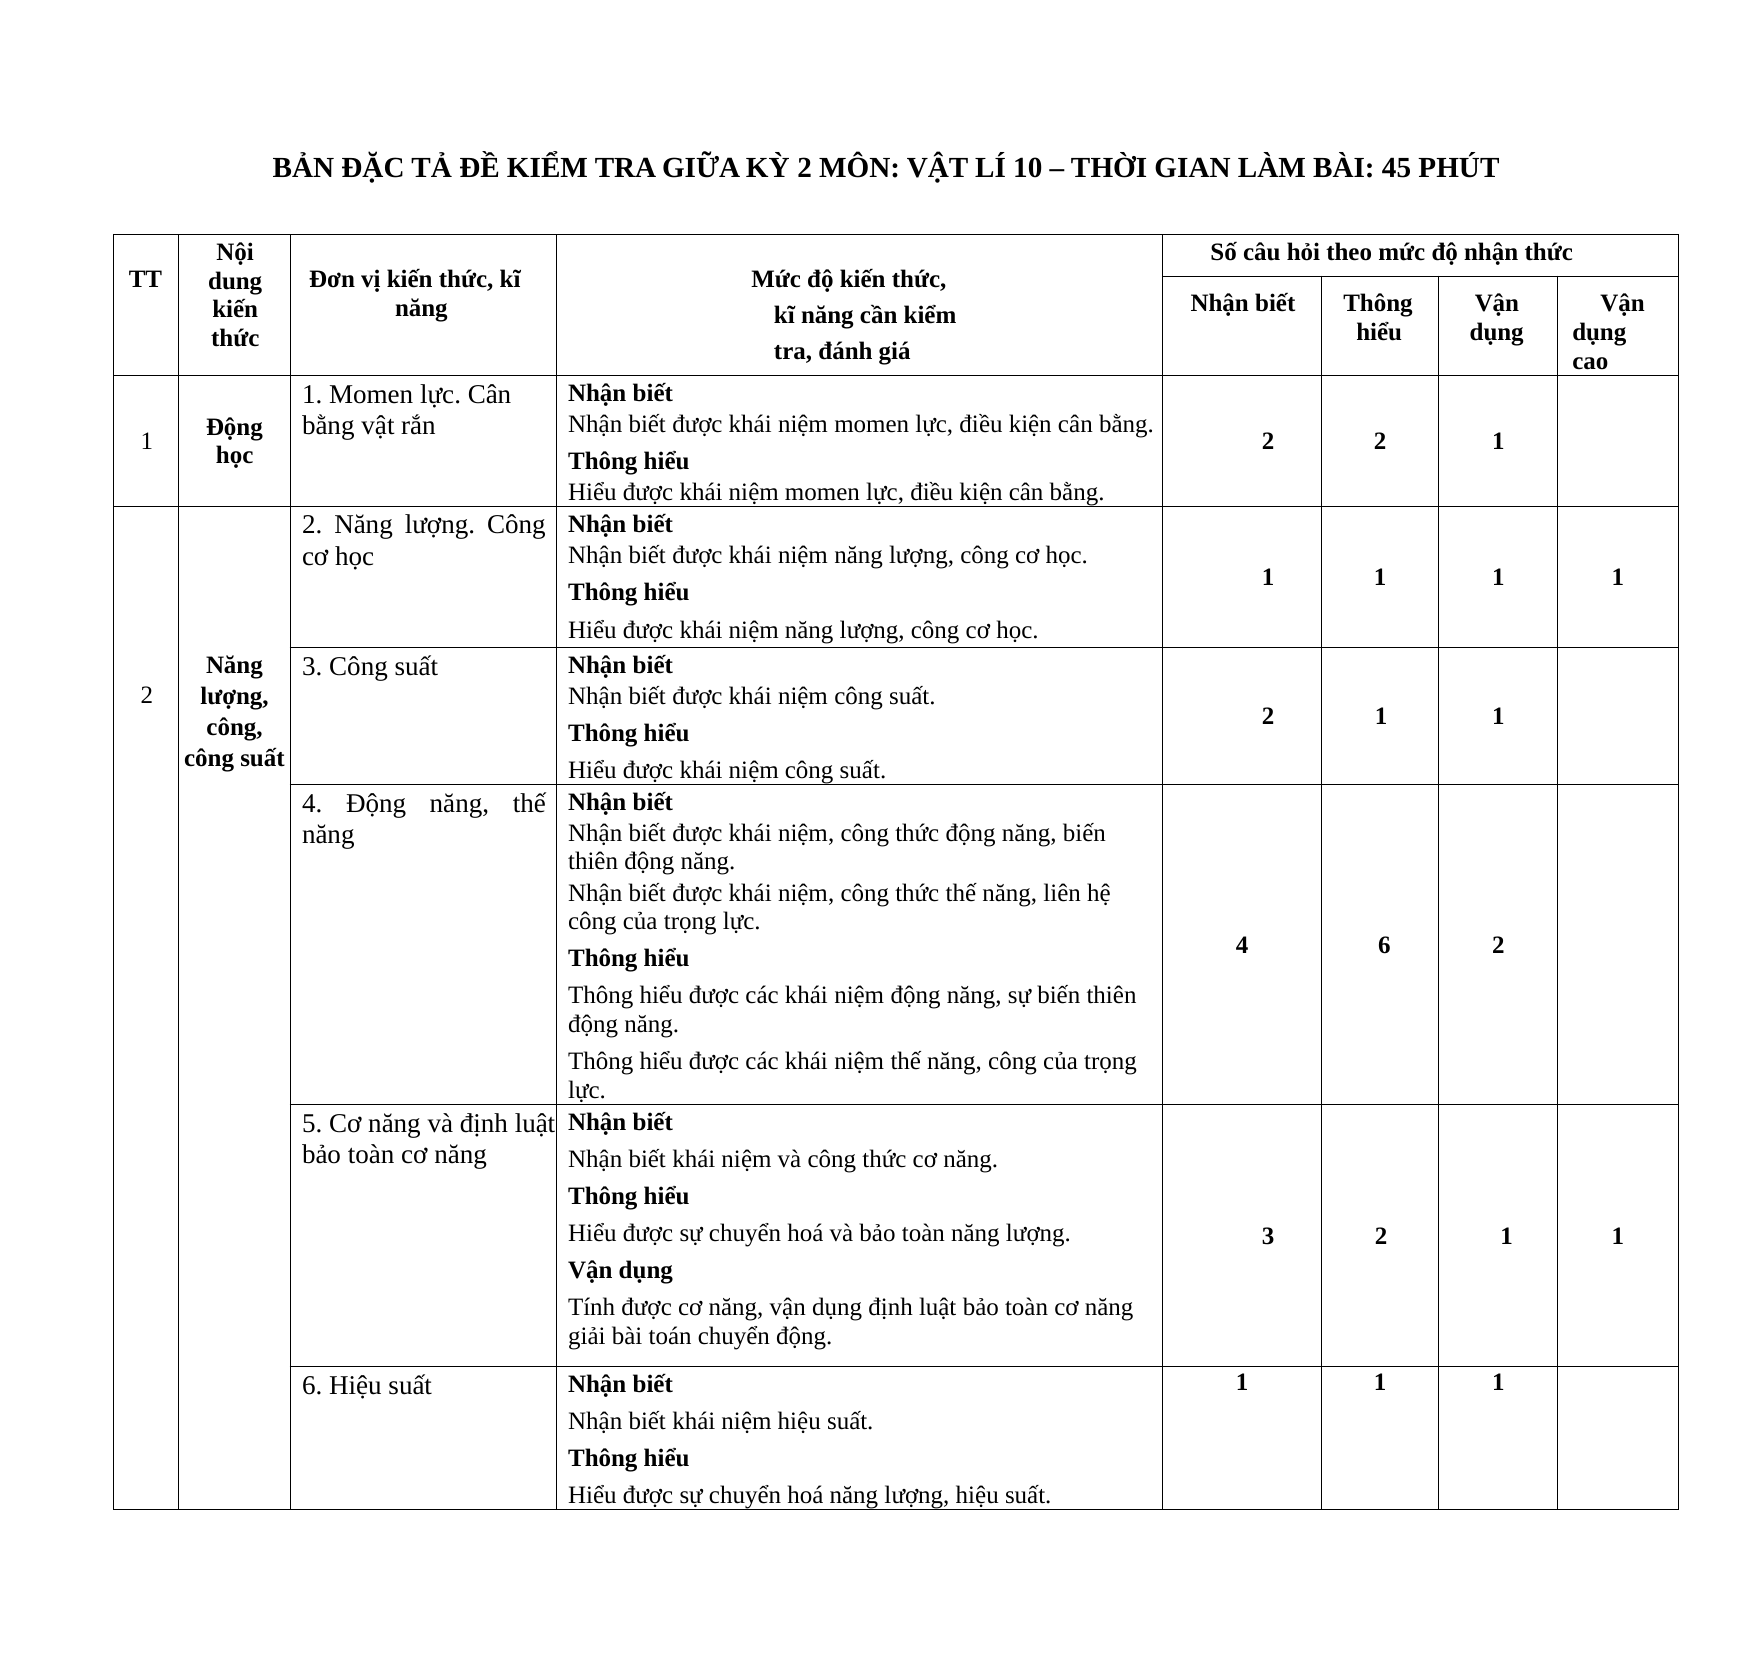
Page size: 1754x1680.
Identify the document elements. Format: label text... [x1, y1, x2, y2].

table_cell 6 [1322, 785, 1438, 1104]
table_header Đơn vị kiến thức, kĩ năng [291, 235, 556, 375]
table_cell 4. Động năng, thế năng [291, 785, 556, 1104]
table_cell 2 [1322, 1105, 1438, 1366]
table_cell Nhận biết Nhận biết khái niệm và công thức cơ năng. Thông hiểu Hiểu được sự chuyển hoá và bảo toàn năng lượng. Vận dụng Tính được cơ năng, vận dụng định luật bảo toàn cơ năng giải bài toán chuyển động. [557, 1105, 1162, 1366]
table_cell [1558, 376, 1678, 506]
table_cell Thông hiểu [1322, 277, 1438, 375]
table_cell 2 [1439, 785, 1557, 1104]
table_cell Nhận biết Nhận biết khái niệm hiệu suất. Thông hiểu Hiểu được sự chuyển hoá năng lượng, hiệu suất. Vận dụng Tính được hiệu suất. [557, 1367, 1162, 1509]
table_cell 4 [1163, 785, 1321, 1104]
table_cell Nhận biết Nhận biết được khái niệm năng lượng, công cơ học. Thông hiểu Hiểu được khái niệm năng lượng, công cơ học. [557, 507, 1162, 647]
table_cell 5. Cơ năng và định luật bảo toàn cơ năng [291, 1105, 556, 1366]
table_cell 1 [1439, 507, 1557, 647]
table_cell 1 [1322, 507, 1438, 647]
table_cell 2 [1322, 376, 1438, 506]
table_cell Năng lượng, công, công suất [179, 507, 290, 1509]
table_cell Động học [179, 376, 290, 506]
table_cell 2 [1163, 376, 1321, 506]
table_cell [1558, 785, 1678, 1104]
table_header Số câu hỏi theo mức độ nhận thức [1163, 235, 1678, 276]
table_cell 1 [1439, 1105, 1557, 1366]
table_header Nội dung kiến thức [179, 235, 290, 375]
table_cell 1 [1322, 1367, 1438, 1509]
table_cell 1 [1558, 1105, 1678, 1366]
table_cell Nhận biết [1163, 277, 1321, 375]
table_cell 6. Hiệu suất [291, 1367, 556, 1509]
table_cell 1. Momen lực. Cân bằng vật rắn [291, 376, 556, 506]
table_cell 2 [1163, 648, 1321, 784]
table_cell Nhận biết Nhận biết được khái niệm công suất. Thông hiểu Hiểu được khái niệm công suất. [557, 648, 1162, 784]
table_header Mức độ kiến thức, kĩ năng cần kiểm tra, đánh giá [557, 235, 1162, 375]
table_cell 1 [114, 376, 178, 506]
table_cell Vận dụng cao [1558, 277, 1678, 375]
table_cell 1 [1558, 507, 1678, 647]
table_cell [1558, 648, 1678, 784]
table_cell 3 [1163, 1105, 1321, 1366]
table_cell 2. Năng lượng. Công cơ học [291, 507, 556, 647]
table_cell Nhận biết Nhận biết được khái niệm, công thức động năng, biến thiên động năng. Nhận biết được khái niệm, công thức thế năng, liên hệ công của trọng lực. Thông hiểu Thông hiểu được các khái niệm động năng, sự biến thiên động năng. Thông hiểu được các khái niệm thế năng, công của trọng lực. [557, 785, 1162, 1104]
table_cell 1 [1163, 507, 1321, 647]
table_cell 2 [114, 507, 178, 1509]
text BẢN ĐẶC TẢ ĐỀ KIỂM TRA GIỮA KỲ 2 MÔN: VẬT LÍ 10 – THỜI GIAN LÀM BÀI: 45 PHÚT [112, 150, 1659, 183]
table_cell 1 [1163, 1367, 1321, 1509]
table_cell [1558, 1367, 1678, 1509]
table_cell 1 [1439, 1367, 1557, 1509]
table_cell 1 [1322, 648, 1438, 784]
table_cell 3. Công suất [291, 648, 556, 784]
table_cell 1 [1439, 376, 1557, 506]
table_cell 1 [1439, 648, 1557, 784]
table_cell Nhận biết Nhận biết được khái niệm momen lực, điều kiện cân bằng. Thông hiểu Hiểu được khái niệm momen lực, điều kiện cân bằng. [557, 376, 1162, 506]
table_header TT [114, 235, 178, 375]
table_cell Vận dụng [1439, 277, 1557, 375]
